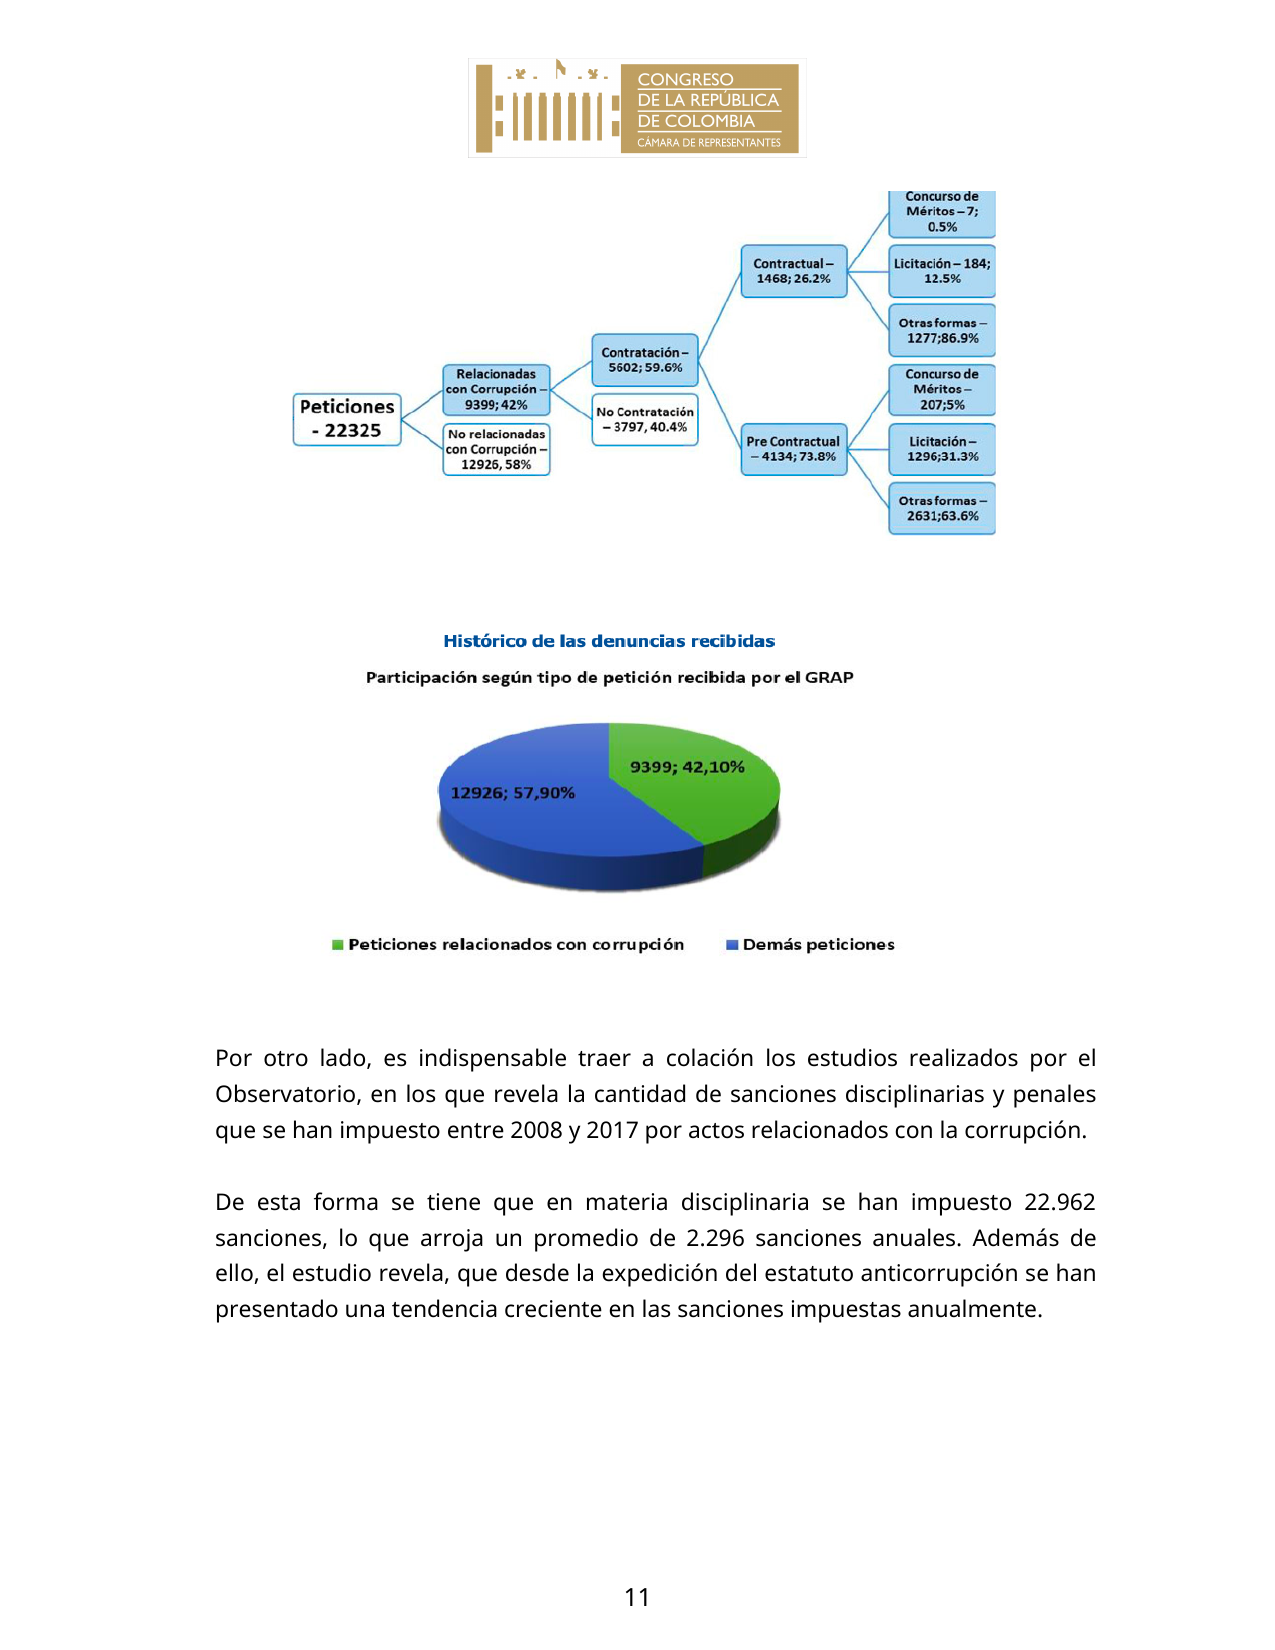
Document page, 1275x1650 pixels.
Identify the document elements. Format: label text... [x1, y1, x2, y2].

picture [468, 58, 807, 158]
picture [177, 191, 1061, 545]
text De esta forma se tiene que en materia disciplinaria se han impuesto 22.962 sanciones, lo que arroja un promedio de 2.296 sanciones anuales. Además de ello, el estudio revela, que desde la expedición del estatuto anticorrupción se han presentado una tendencia creciente en las sanciones impuestas anualmente. [215, 1186, 1098, 1324]
text Por otro lado, es indispensable traer a colación los estudios realizados por el Observatorio, en los que revela la cantidad de sanciones disciplinarias y penales que se han impuesto entre 2008 y 2017 por actos relacionados con la corrupción. [215, 1042, 1098, 1145]
picture [177, 617, 1061, 969]
